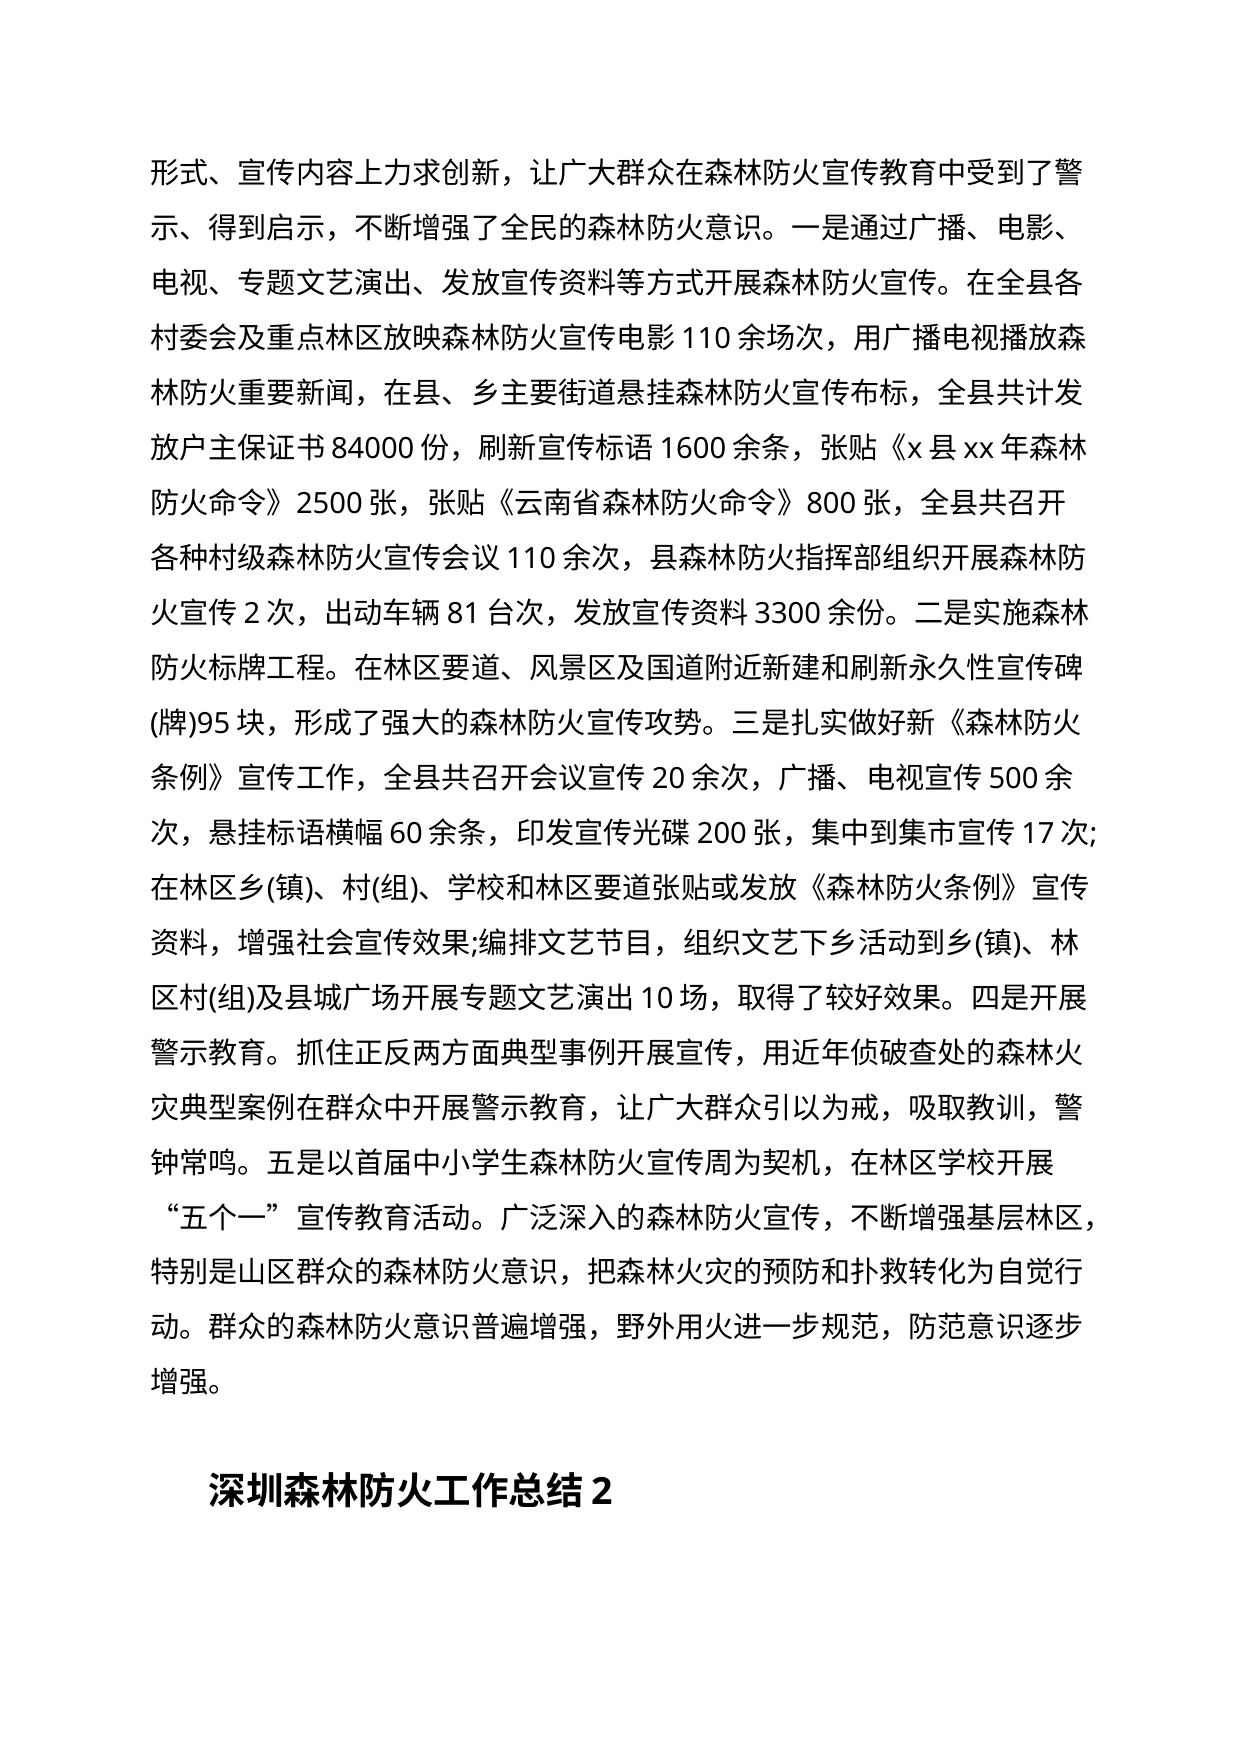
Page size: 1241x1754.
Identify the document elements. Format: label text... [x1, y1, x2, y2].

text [150, 150, 1090, 1401]
text 深圳森林防火工作总结2 [150, 1461, 1090, 1515]
